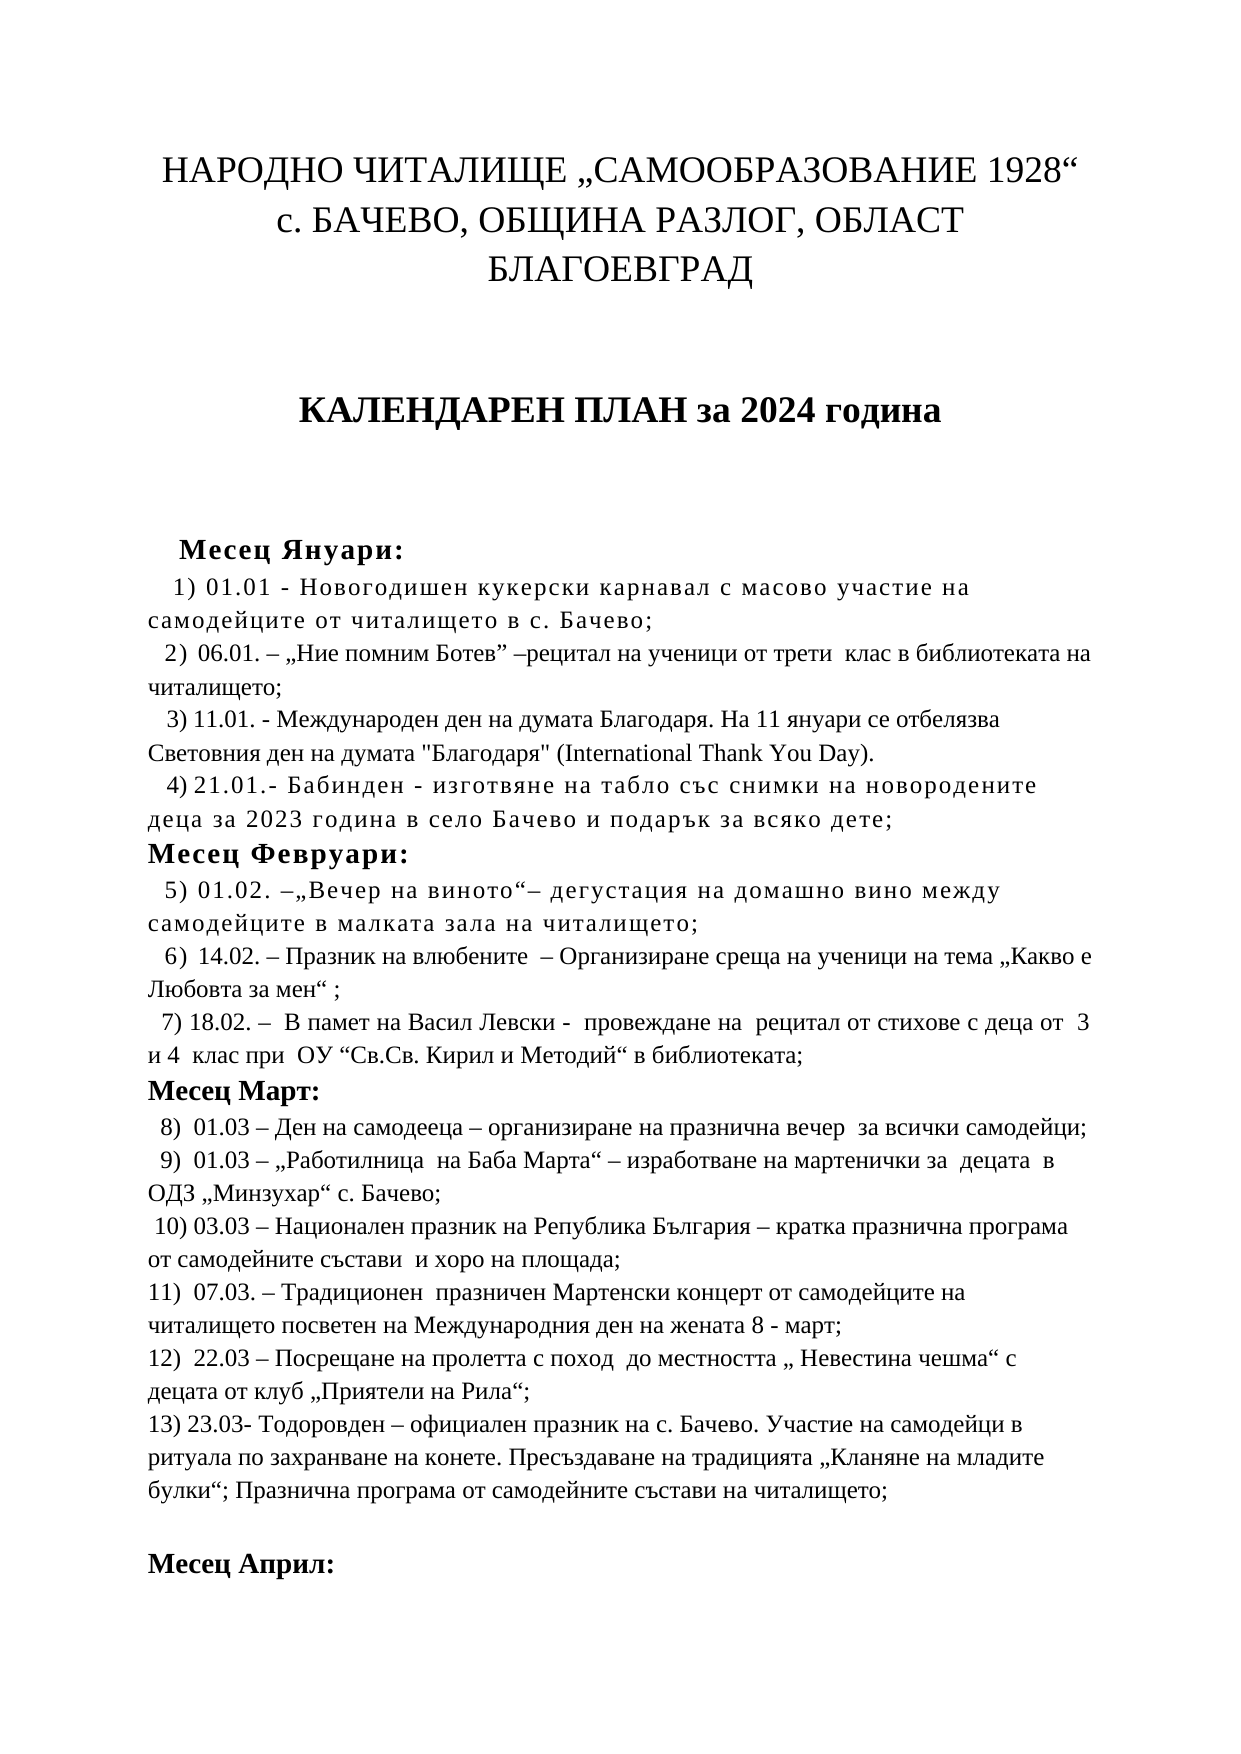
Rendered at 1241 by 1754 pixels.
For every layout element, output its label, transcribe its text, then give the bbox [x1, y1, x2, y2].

text Месец Април: [148, 1547, 1093, 1580]
text 13) 23.03- Тодоровден – официален празник на с. Бачево. Участие на самодейци в ритуала по захранване на конете. Пресъздаване на традицията „Кланяне на младите булки“; Празнична програма от самодейните състави на читалището; [148, 1409, 1093, 1504]
text Месец Януари: [148, 528, 1093, 567]
text 8) 01.03 – Ден на самодееца – организиране на празнична вечер за всички самодейци; 9) 01.03 – „Работилница на Баба Марта“ – изработване на мартенички за децата в ОДЗ „Минзухар“ с. Бачево; [148, 1112, 1093, 1207]
text 10) 03.03 – Национален празник на Република България – кратка празнична програма от самодейните състави и хоро на площада; 11) 07.03. – Традиционен празничен Мартенски концерт от самодейците на читалището посветен на Международния ден на жената 8 - март; [148, 1211, 1093, 1339]
text 12) 22.03 – Посрещане на пролетта с поход до местността „ Невестина чешма“ с децата от клуб „Приятели на Рила“; [148, 1343, 1093, 1405]
text Месец Февруари: [148, 837, 1093, 870]
text 7) 18.02. – В памет на Васил Левски - провеждане на рецитал от стихове с деца от 3 и 4 клас при ОУ “Св.Св. Кирил и Методий“ в библиотеката; [148, 1007, 1093, 1069]
text НАРОДНО ЧИТАЛИЩЕ „САМООБРАЗОВАНИЕ 1928“ с. БАЧЕВО, ОБЩИНА РАЗЛОГ, ОБЛАСТ БЛАГОЕВГРАД [148, 148, 1093, 290]
text 6) 14.02. – Празник на влюбените – Организиране среща на ученици на тема „Какво е Любовта за мен“ ; [148, 941, 1093, 1003]
text 4) 21.01.- Бабинден - изготвяне на табло със снимки на новородените деца за 2023 година в село Бачево и подарък за всяко дете; [148, 771, 1093, 832]
text 1) 01.01 - Новогодишен кукерски карнавал с масово участие на самодейците от читалището в с. Бачево; [148, 572, 1093, 634]
text 2) 06.01. – „Ние помним Ботев” –рецитал на ученици от трети клас в библиотеката на читалището; [148, 638, 1093, 700]
text 5) 01.02. –„Вечер на виното“– дегустация на домашно вино между самодейците в малката зала на читалището; [148, 875, 1093, 937]
text 3) 11.01. - Международен ден на думата Благодаря. На 11 януари се отбелязва Световния ден на думата "Благодаря" (International Thank You Day). [148, 704, 1093, 766]
text КАЛЕНДАРЕН ПЛАН за 2024 година [148, 388, 1093, 431]
text Месец Март: [148, 1073, 1093, 1107]
